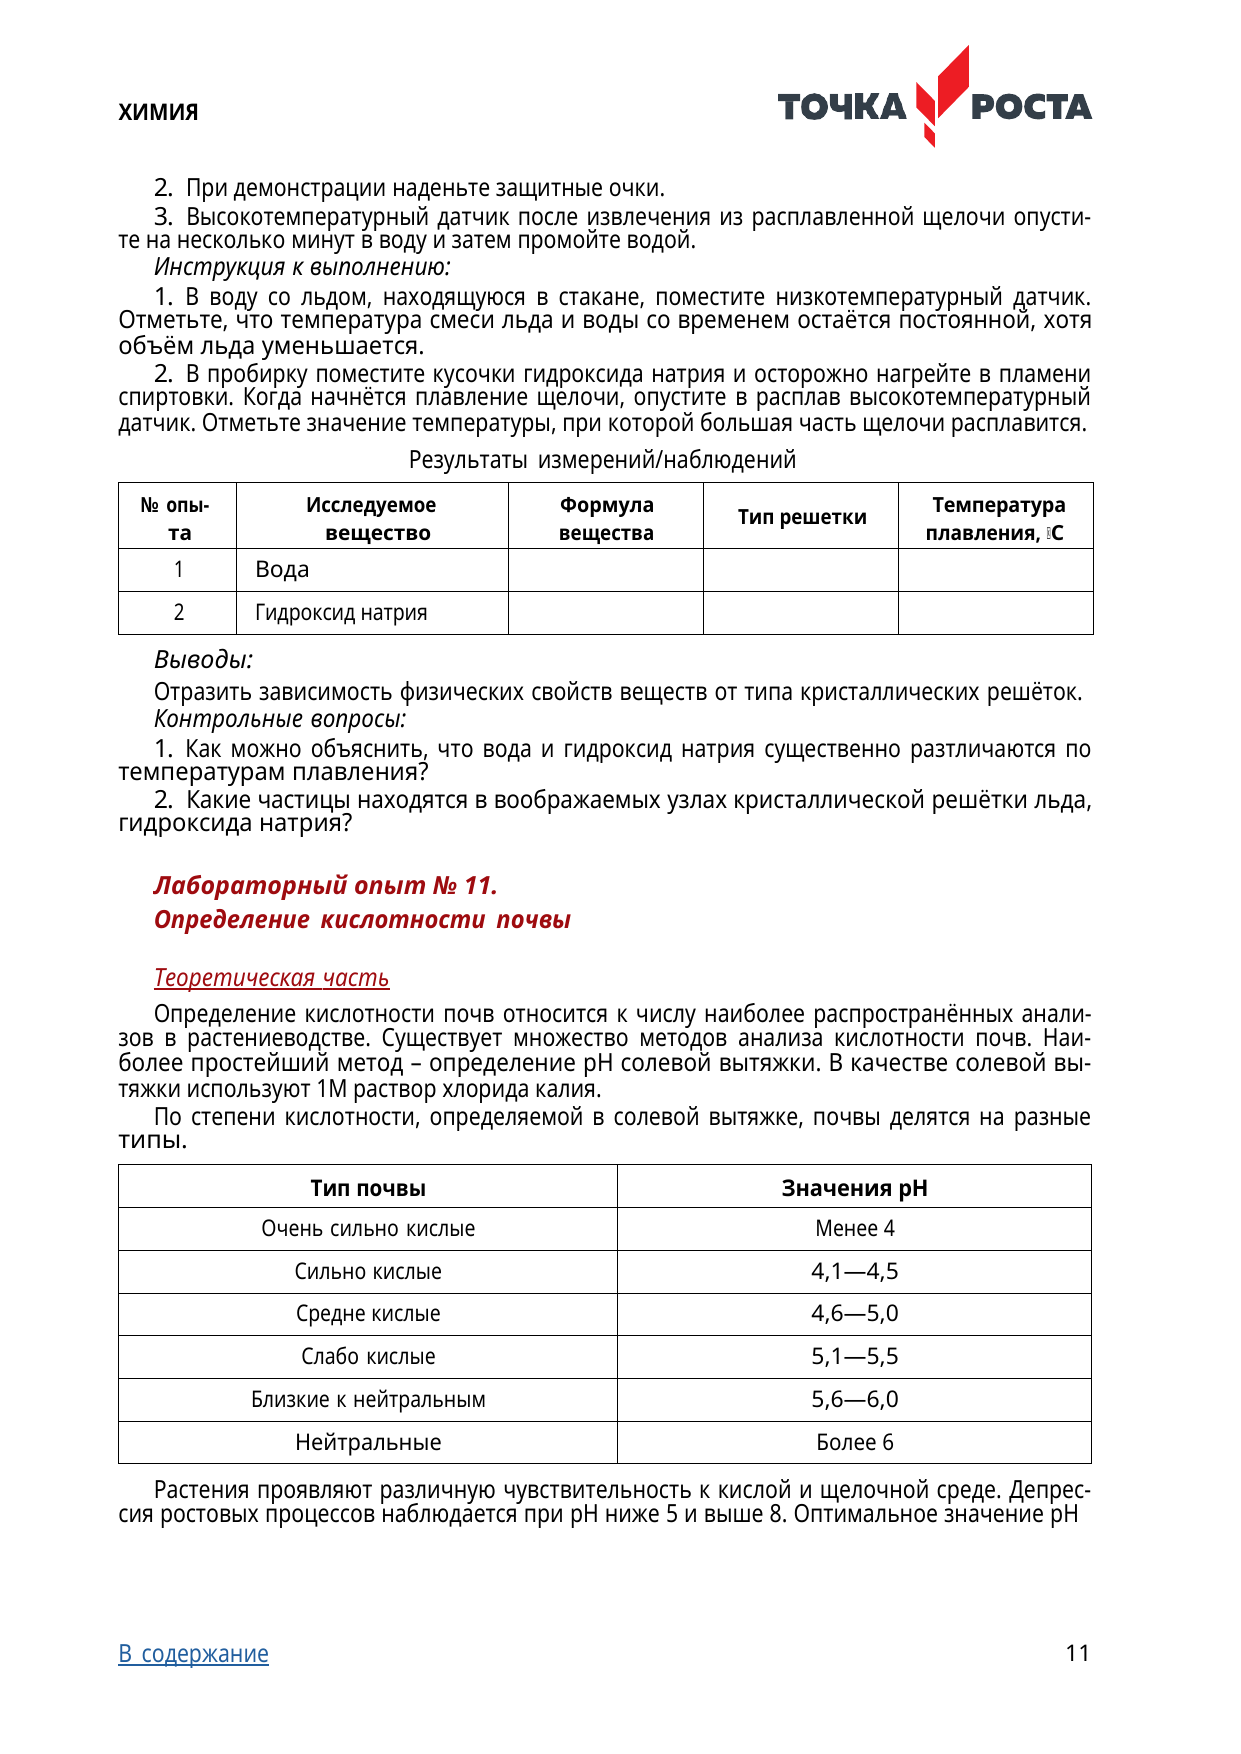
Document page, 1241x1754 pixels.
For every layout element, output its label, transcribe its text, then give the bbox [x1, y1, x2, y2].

list Высокотемпературный датчик после извлечения из расплавленной щелочи опусти- те на несколько минут в воду и затем промойте водой. [118, 205, 1093, 256]
picture [778, 93, 852, 120]
text Выводы: [153, 647, 1136, 674]
list В пробирку поместите кусочки гидроксида натрия и осторожно нагрейте в пламени спиртовки. Когда начнётся плавление щелочи, опустите в расплав высокотемпературный датчик. Отметьте значение температуры, при которой большая часть щелочи расплавится. [118, 362, 1093, 438]
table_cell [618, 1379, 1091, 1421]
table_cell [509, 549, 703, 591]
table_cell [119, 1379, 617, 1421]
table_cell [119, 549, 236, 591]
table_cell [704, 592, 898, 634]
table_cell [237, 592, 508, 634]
text По степени кислотности, определяемой в солевой вытяжке, почвы делятся на разные типы. [118, 1105, 1093, 1156]
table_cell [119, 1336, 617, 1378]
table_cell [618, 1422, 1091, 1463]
text Контрольные вопросы: [153, 707, 1136, 732]
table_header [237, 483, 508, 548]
list Какие частицы находятся в воображаемых узлах кристаллической решётки льда, гидроксида натрия? [118, 788, 1093, 839]
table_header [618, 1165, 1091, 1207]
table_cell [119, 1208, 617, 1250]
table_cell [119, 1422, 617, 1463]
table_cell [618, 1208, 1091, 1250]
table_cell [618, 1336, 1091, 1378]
subtitle Лабораторный опыт № 11. Определение кислотности почвы [153, 868, 606, 936]
list Как можно объяснить, что вода и гидроксид натрия существенно разтличаются по температурам плавления? [118, 737, 1093, 788]
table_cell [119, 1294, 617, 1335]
text Теоретическая часть [153, 960, 1136, 994]
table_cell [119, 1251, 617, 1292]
list В воду со льдом, находящуюся в стакане, поместите низкотемпературный датчик. Отметьте, что температура смеси льда и воды со временем остаётся постоянной, хотя объём льда уменьшается. [118, 285, 1093, 362]
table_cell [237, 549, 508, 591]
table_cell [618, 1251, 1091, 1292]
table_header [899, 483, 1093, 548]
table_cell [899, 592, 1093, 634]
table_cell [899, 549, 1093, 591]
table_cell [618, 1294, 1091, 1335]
text Отразить зависимость физических свойств веществ от типа кристаллических решёток. [153, 674, 1136, 707]
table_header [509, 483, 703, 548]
list При демонстрации наденьте защитные очки. [153, 169, 1136, 203]
text Растения проявляют различную чувствительность к кислой и щелочной среде. Депрес- сия ростовых процессов наблюдается при рН ниже 5 и выше 8. Оптимальное значение рН [118, 1478, 1093, 1529]
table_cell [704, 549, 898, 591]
text Инструкция к выполнению: [153, 256, 1136, 280]
text Результаты измерений/наблюдений [408, 438, 1136, 476]
text Определение кислотности почв относится к числу наиболее распространённых анали- зов в растениеводстве. Существует множество методов анализа кислотности почв. Наи- более простейший метод – определение рН солевой вытяжки. В качестве солевой вы- тяжки используют 1М раствор хлорида калия. [118, 1002, 1093, 1105]
picture [855, 93, 907, 119]
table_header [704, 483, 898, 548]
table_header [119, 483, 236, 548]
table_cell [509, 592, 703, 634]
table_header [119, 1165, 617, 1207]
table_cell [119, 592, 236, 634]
